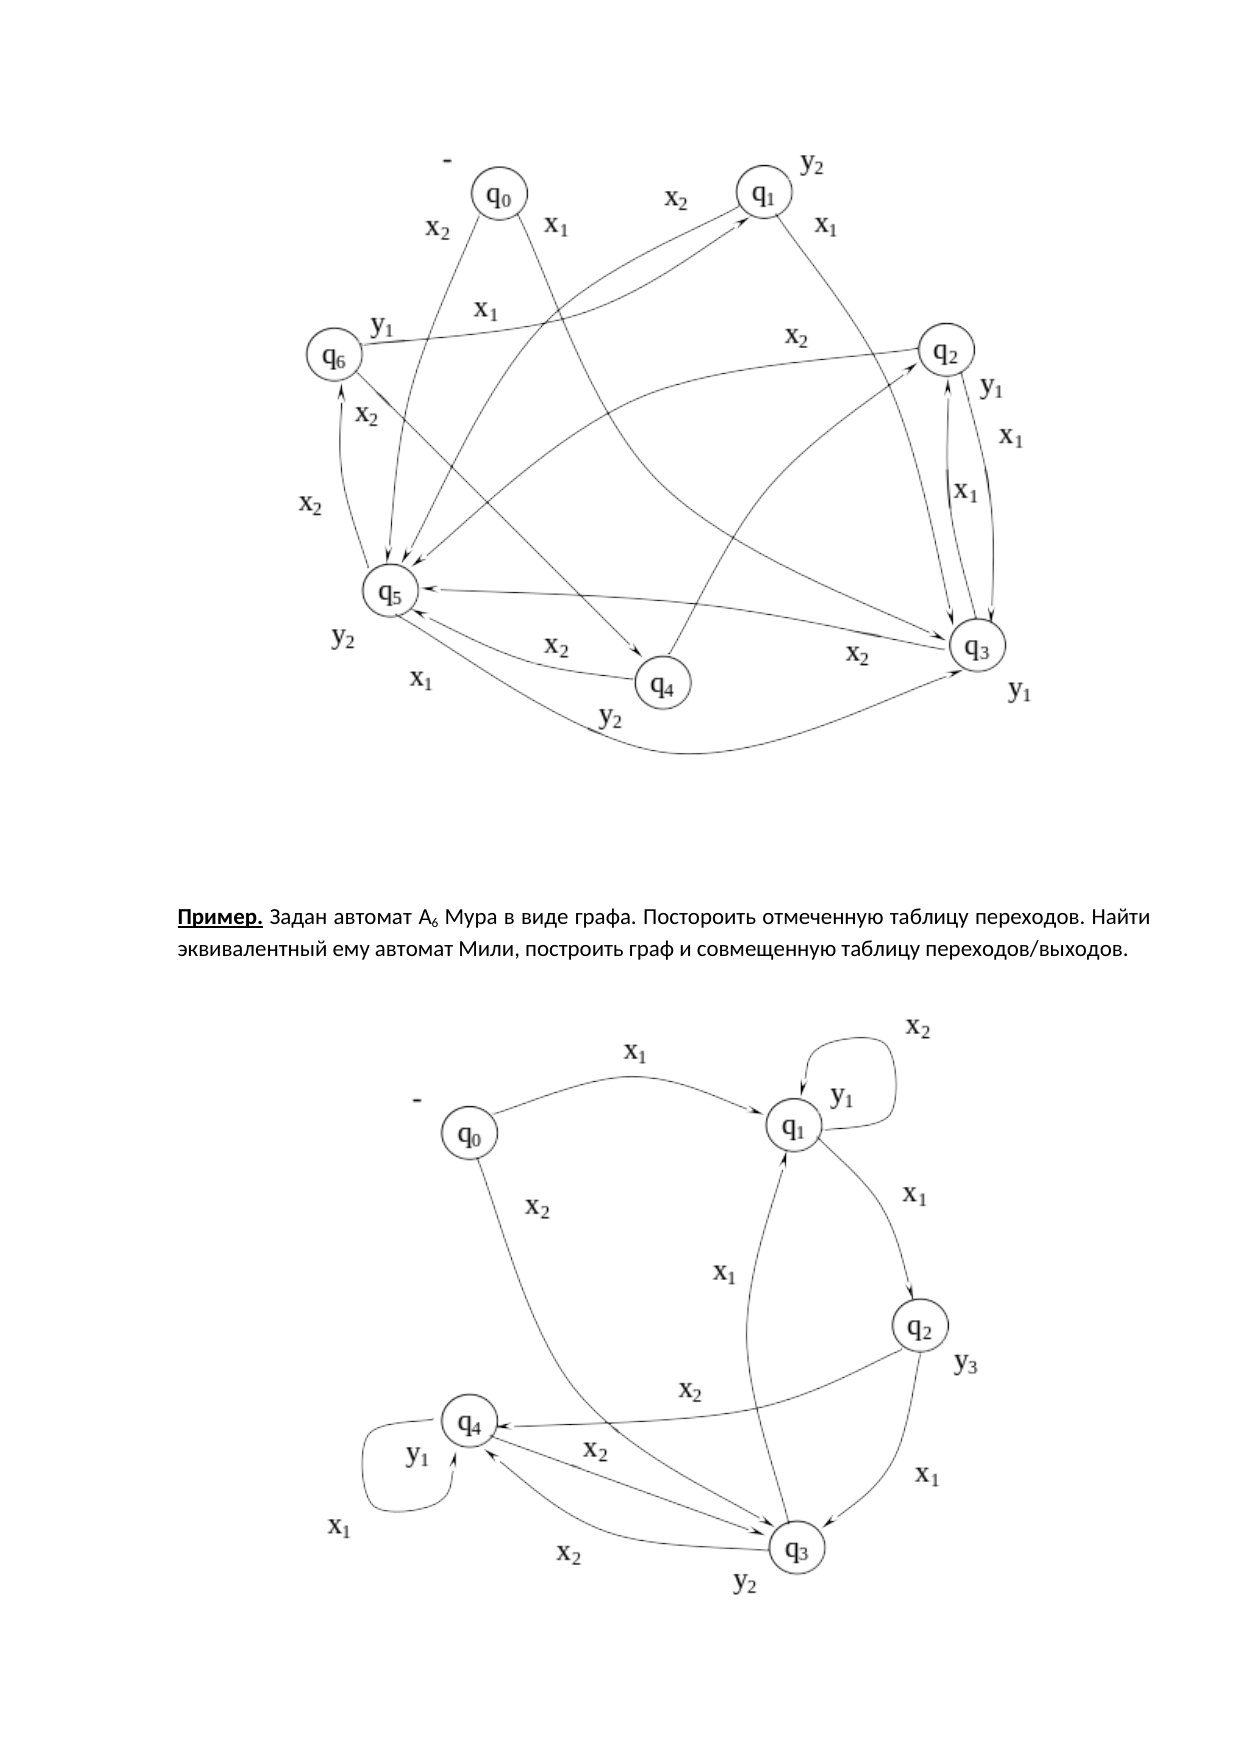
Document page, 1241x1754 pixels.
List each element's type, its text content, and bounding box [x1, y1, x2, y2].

text Пример. Задан автомат A6 Мура в виде графа. Постороить отмеченную таблицу переходов. Найти эквивалентный ему автомат Мили, построить граф и совмещенную таблицу переходов/выходов. [177, 902, 1152, 962]
